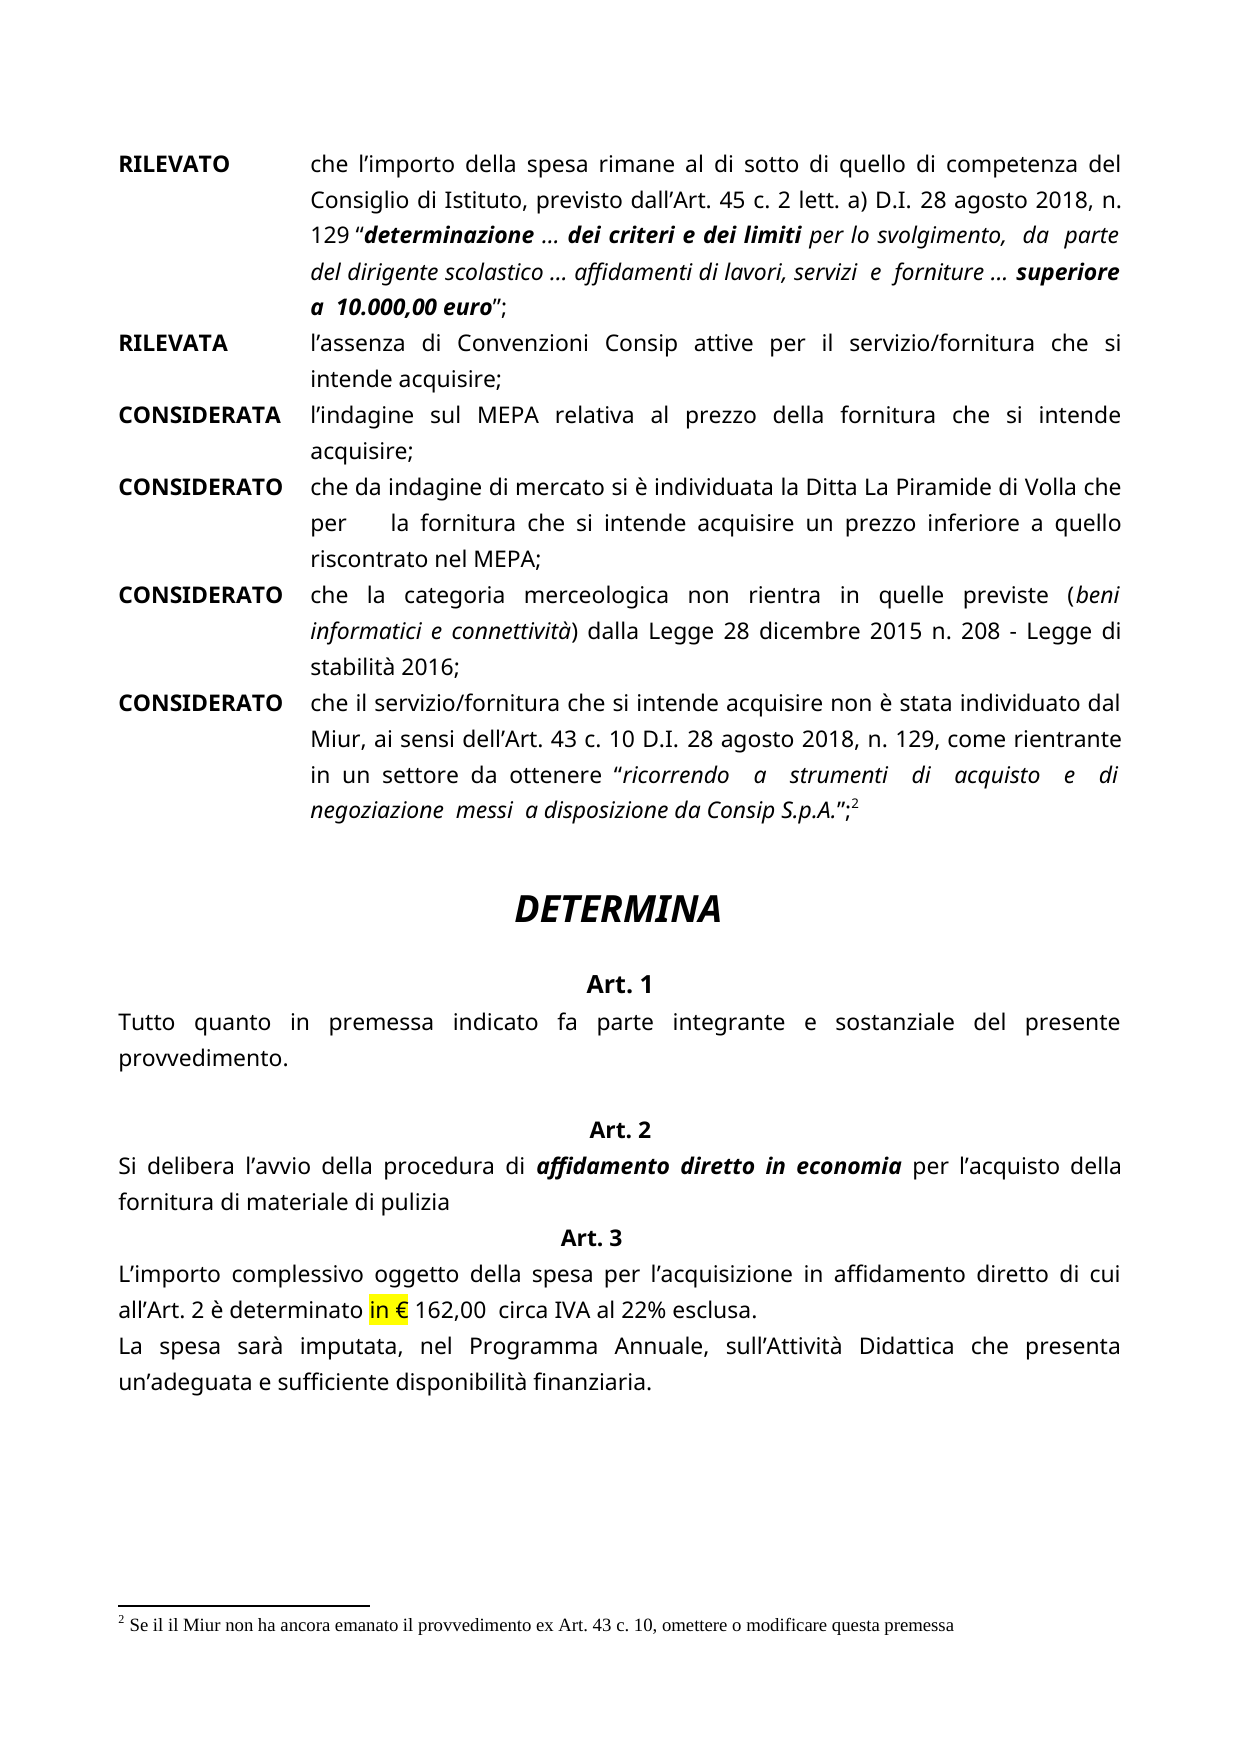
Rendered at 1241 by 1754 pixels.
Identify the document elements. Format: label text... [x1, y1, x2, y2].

text CONSIDERATO che la categoria merceologica non rientra in quelle previste (beni informatici e connettività) dalla Legge 28 dicembre 2015 n. 208 - Legge di stabilità 2016; [118, 579, 1122, 682]
text Si delibera l’avvio della procedura di affidamento diretto in economia per l’acquisto della fornitura di materiale di pulizia [118, 1150, 1122, 1217]
text CONSIDERATO che il servizio/fornitura che si intende acquisire non è stata individuato dal Miur, ai sensi dell’Art. 43 c. 10 D.I. 28 agosto 2018, n. 129, come rientrante in un settore da ottenere “ricorrendo a strumenti di acquisto e di negoziazione messi a disposizione da Consip S.p.A.”; [118, 687, 1122, 826]
text Art. 2 [118, 1114, 1122, 1145]
text RILEVATO che l’importo della spesa rimane al di sotto di quello di competenza del Consiglio di Istituto, previsto dall’Art. 45 c. 2 lett. a) D.I. 28 agosto 2018, n. 129 “determinazione … dei criteri e dei limiti per lo svolgimento, da parte del dirigente scolastico … affidamenti di lavori, servizi e forniture … superiore a 10.000,00 euro”; [118, 148, 1122, 323]
text Tutto quanto in premessa indicato fa parte integrante e sostanziale del presente provvedimento. [118, 1006, 1122, 1073]
text CONSIDERATO che da indagine di mercato si è individuata la Ditta La Piramide di Volla che per la fornitura che si intende acquisire un prezzo inferiore a quello riscontrato nel MEPA; [118, 471, 1122, 574]
text La spesa sarà imputata, nel Programma Annuale, sull’Attività Didattica che presenta un’adeguata e sufficiente disponibilità finanziaria. [118, 1330, 1122, 1397]
text Art. 1 [118, 967, 1122, 1001]
text RILEVATA l’assenza di Convenzioni Consip attive per il servizio/fornitura che si intende acquisire; [118, 327, 1122, 394]
text DETERMINA [118, 882, 1122, 933]
text Art. 3 [487, 1222, 1122, 1253]
text L’importo complessivo oggetto della spesa per l’acquisizione in affidamento diretto di cui all’Art. 2 è determinato in € 162,00 circa IVA al 22% esclusa. [118, 1258, 1122, 1325]
text CONSIDERATA l’indagine sul MEPA relativa al prezzo della fornitura che si intende acquisire; [118, 399, 1122, 466]
